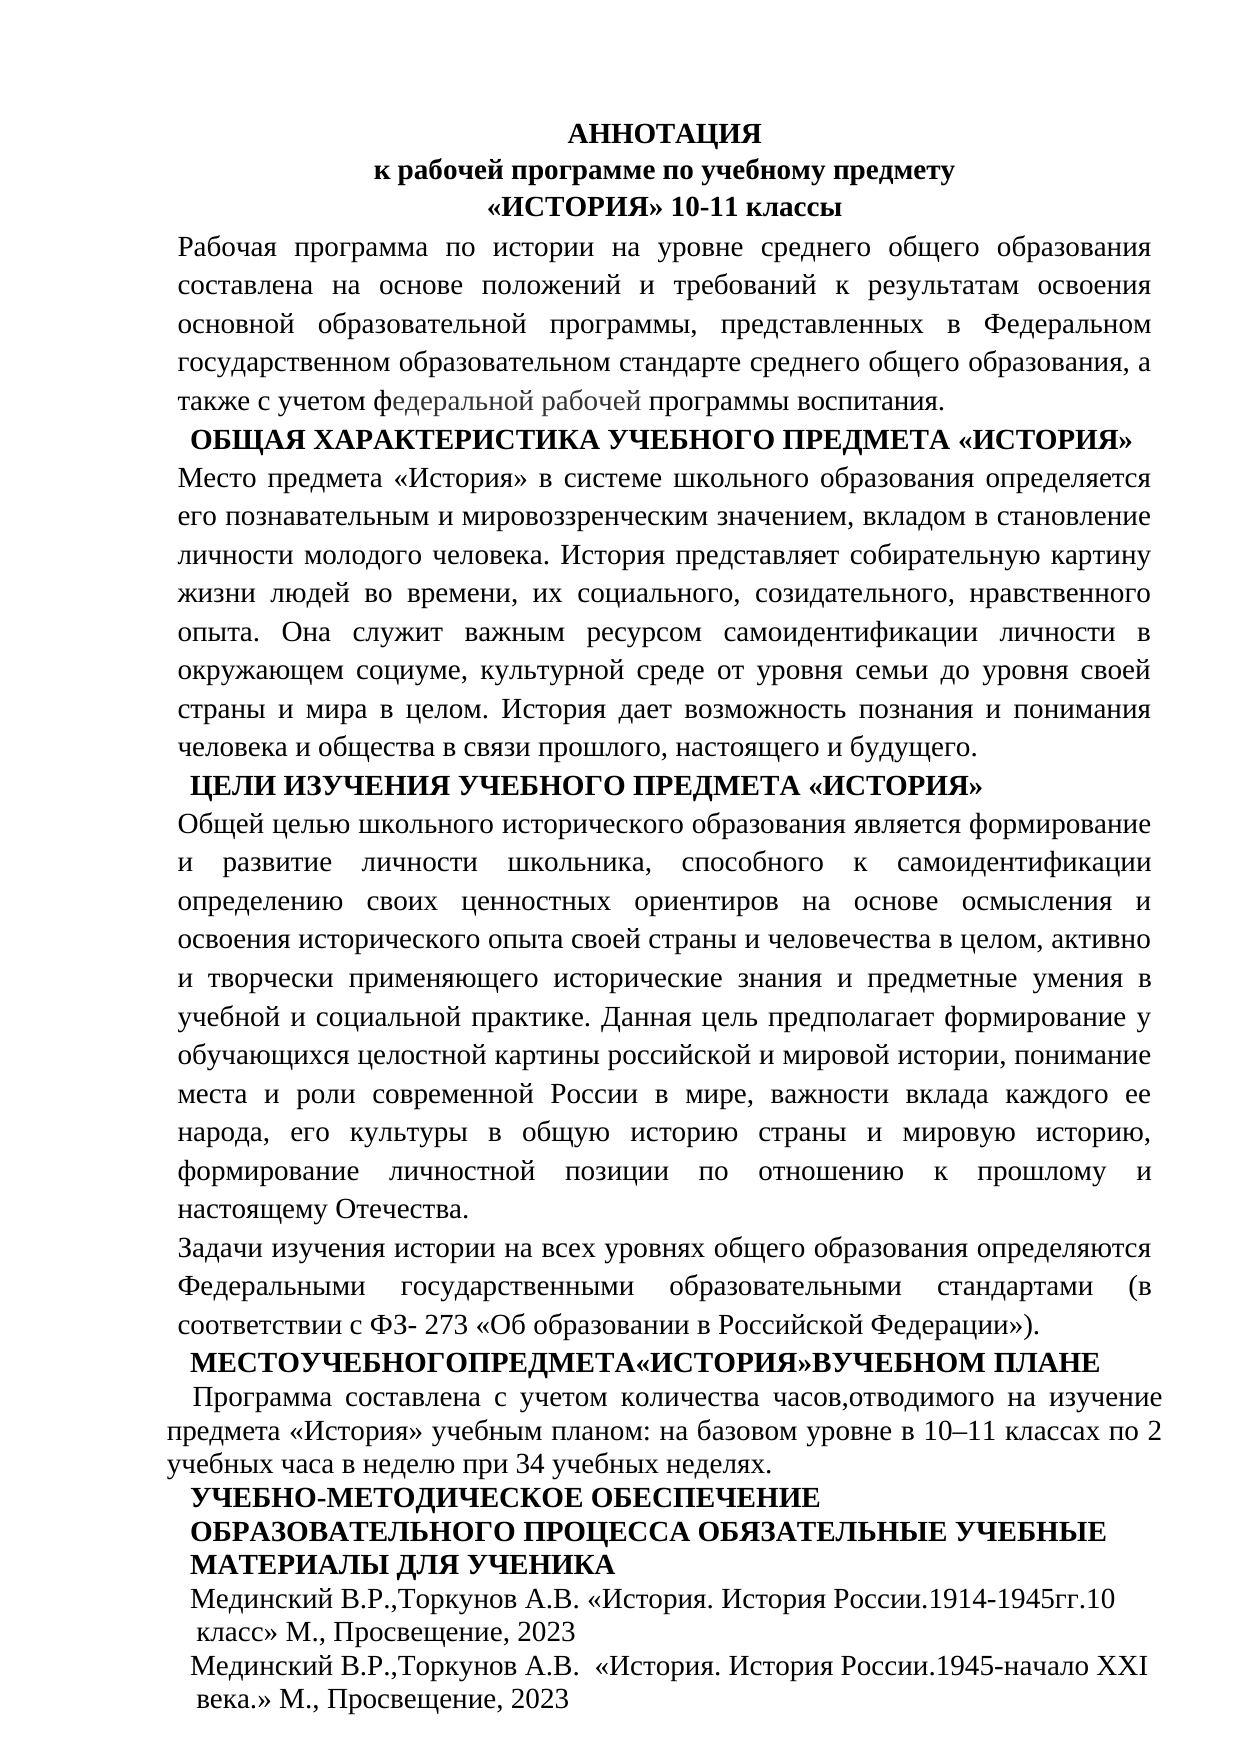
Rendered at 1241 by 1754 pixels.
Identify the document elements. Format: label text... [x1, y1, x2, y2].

text АННОТАЦИЯ [167, 116, 1163, 149]
text Мединский В.Р.,Торкунов А.В. «История. История России.1914-1945гг.10 класс» М., Просвещение, 2023 [190, 1581, 1163, 1648]
text Мединский В.Р.,Торкунов А.В. «История. История России.1945-начало ХХI века.» М., Просвещение, 2023 [190, 1648, 1163, 1715]
text ЦЕЛИ ИЗУЧЕНИЯ УЧЕБНОГО ПРЕДМЕТА «ИСТОРИЯ» [190, 768, 1163, 802]
text Место предмета «История» в системе школьного образования определяется его познавательным и мировоззренческим значением, вкладом в становление личности молодого человека. История представляет собирательную картину жизни людей во времени, их социального, созидательного, нравственного опыта. Она служит важным ресурсом самоидентификации личности в окружающем социуме, культурной среде от уровня семьи до уровня своей страны и мира в целом. История дает возможность познания и понимания человека и общества в связи прошлого, настоящего и будущего. [177, 460, 1152, 763]
text УЧЕБНО-МЕТОДИЧЕСКОЕ ОБЕСПЕЧЕНИЕ ОБРАЗОВАТЕЛЬНОГО ПРОЦЕССА ОБЯЗАТЕЛЬНЫЕ УЧЕБНЫЕ МАТЕРИАЛЫ ДЛЯ УЧЕНИКА [190, 1480, 1154, 1581]
text Общей целью школьного исторического образования является формирование и развитие личности школьника, способного к самоидентификации определению своих ценностных ориентиров на основе осмысления и освоения исторического опыта своей страны и человечества в целом, активно и творчески применяющего исторические знания и предметные умения в учебной и социальной практике. Данная цель предполагает формирование у обучающихся целостной картины российской и мировой истории, понимание места и роли современной России в мире, важности вклада каждого ее народа, его культуры в общую историю страны и мировую историю, формирование личностной позиции по отношению к прошлому и настоящему Отечества. [177, 806, 1152, 1225]
text Программа составлена с учетом количества часов,отводимого на изучение предмета «История» учебным планом: на базовом уровне в 10–11 классах по 2 учебных часа в неделю при 34 учебных неделях. [167, 1379, 1163, 1480]
text к рабочей программе по учебному предмету «ИСТОРИЯ» 10-11 классы [336, 152, 993, 223]
text ОБЩАЯ ХАРАКТЕРИСТИКА УЧЕБНОГО ПРЕДМЕТА «ИСТОРИЯ» [190, 422, 1163, 455]
text МЕСТОУЧЕБНОГОПРЕДМЕТА«ИСТОРИЯ»ВУЧЕБНОМ ПЛАНЕ [190, 1346, 1163, 1379]
text Рабочая программа по истории на уровне среднего общего образования составлена на основе положений и требований к результатам освоения основной образовательной программы, представленных в Федеральном государственном образовательном стандарте среднего общего образования, а также с учетом федеральной рабочей программы воспитания. [177, 229, 1152, 417]
text Задачи изучения истории на всех уровнях общего образования определяются Федеральными государственными образовательными стандартами (в соответствии с ФЗ- 273 «Об образовании в Российской Федерации»). [177, 1230, 1152, 1341]
